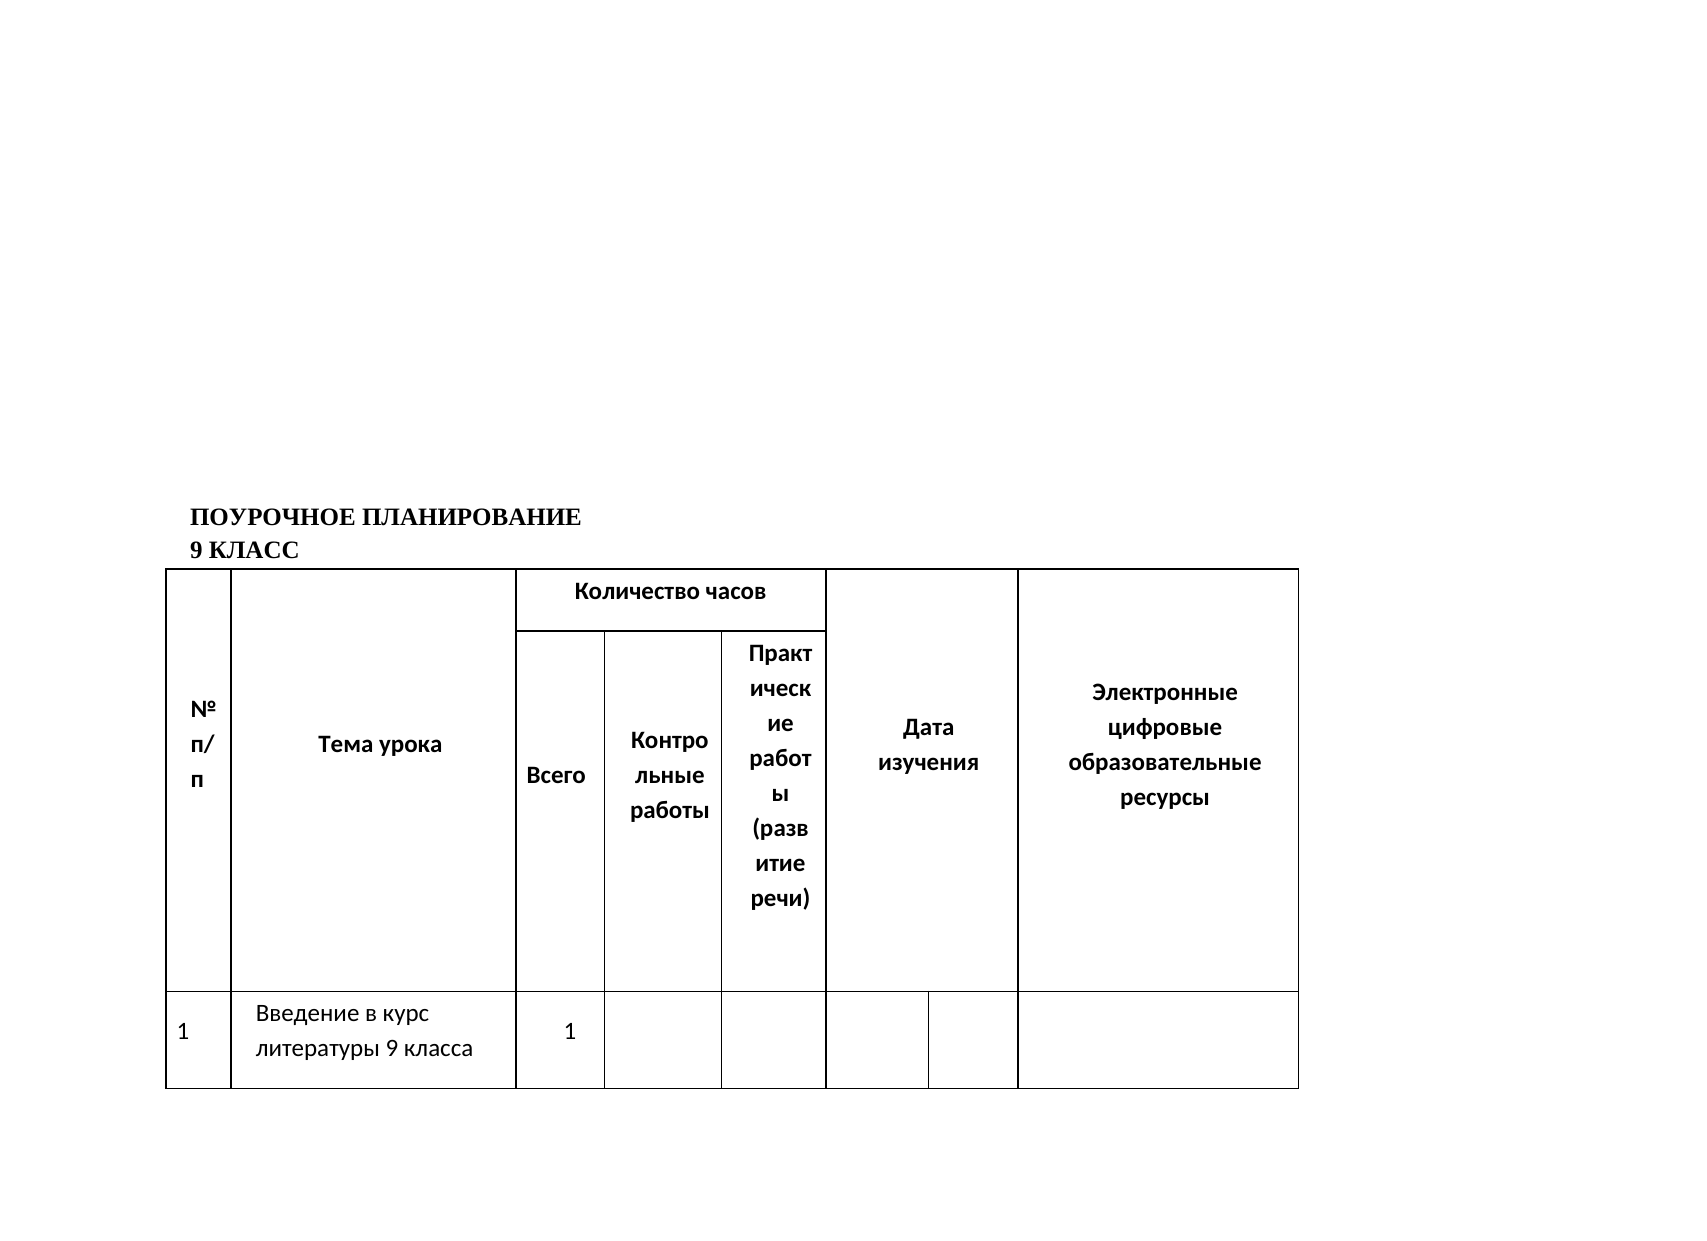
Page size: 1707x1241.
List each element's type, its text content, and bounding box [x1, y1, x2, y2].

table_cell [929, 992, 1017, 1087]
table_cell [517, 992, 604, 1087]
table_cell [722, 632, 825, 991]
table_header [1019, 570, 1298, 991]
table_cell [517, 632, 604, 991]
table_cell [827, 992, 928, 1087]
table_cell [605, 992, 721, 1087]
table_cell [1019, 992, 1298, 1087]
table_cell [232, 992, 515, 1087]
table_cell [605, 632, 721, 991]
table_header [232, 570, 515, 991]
text ПОУРОЧНОЕ ПЛАНИРОВАНИЕ [190, 502, 1618, 531]
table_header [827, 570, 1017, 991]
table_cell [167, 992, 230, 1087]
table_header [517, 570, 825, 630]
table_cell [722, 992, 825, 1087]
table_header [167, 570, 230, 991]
text 9 КЛАСС [190, 535, 1618, 564]
